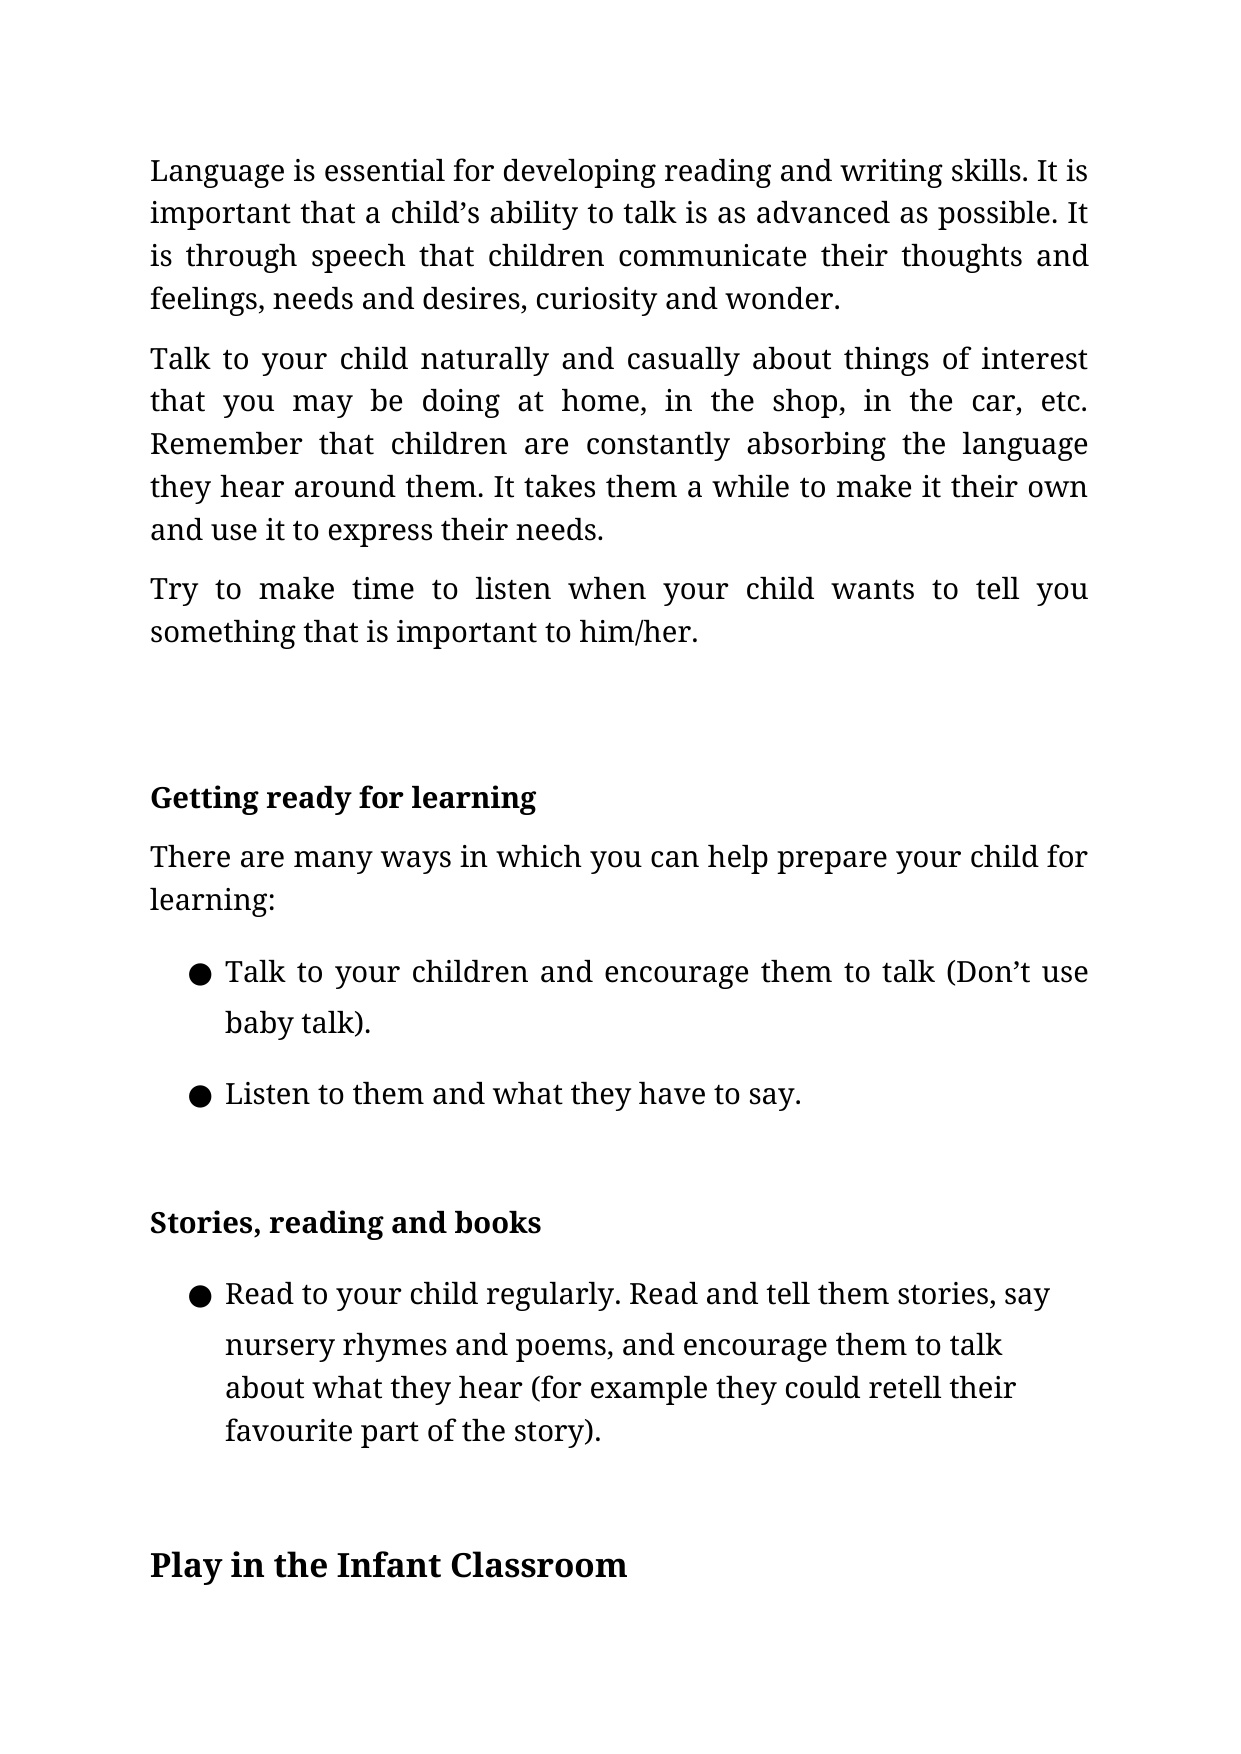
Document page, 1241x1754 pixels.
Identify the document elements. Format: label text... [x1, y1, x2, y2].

list Listen to them and what they have to say. [187, 1061, 1090, 1121]
text Getting ready for learning [150, 777, 1090, 817]
text Language is essential for developing reading and writing skills. It is important that a child’s ability to talk is as advanced as possible. It is through speech that children communicate their thoughts and feelings, needs and desires, curiosity and wonder. [150, 150, 1090, 318]
text There are many ways in which you can help prepare your child for learning: [150, 837, 1090, 919]
list Read to your child regularly. Read and tell them stories, say nursery rhymes and poems, and encourage them to talk about what they hear (for example they could retell their favourite part of the story). [187, 1262, 1090, 1450]
list Talk to your children and encourage them to talk (Don’t use baby talk). [187, 939, 1090, 1042]
text Talk to your child naturally and casually about things of interest that you may be doing at home, in the shop, in the car, etc. Remember that children are constantly absorbing the language they hear around them. It takes them a while to make it their own and use it to express their needs. [150, 338, 1090, 549]
text Stories, reading and books [150, 1202, 1090, 1242]
text Play in the Infant Classroom [150, 1541, 1090, 1587]
text Try to make time to listen when your child wants to tell you something that is important to him/her. [150, 569, 1090, 651]
